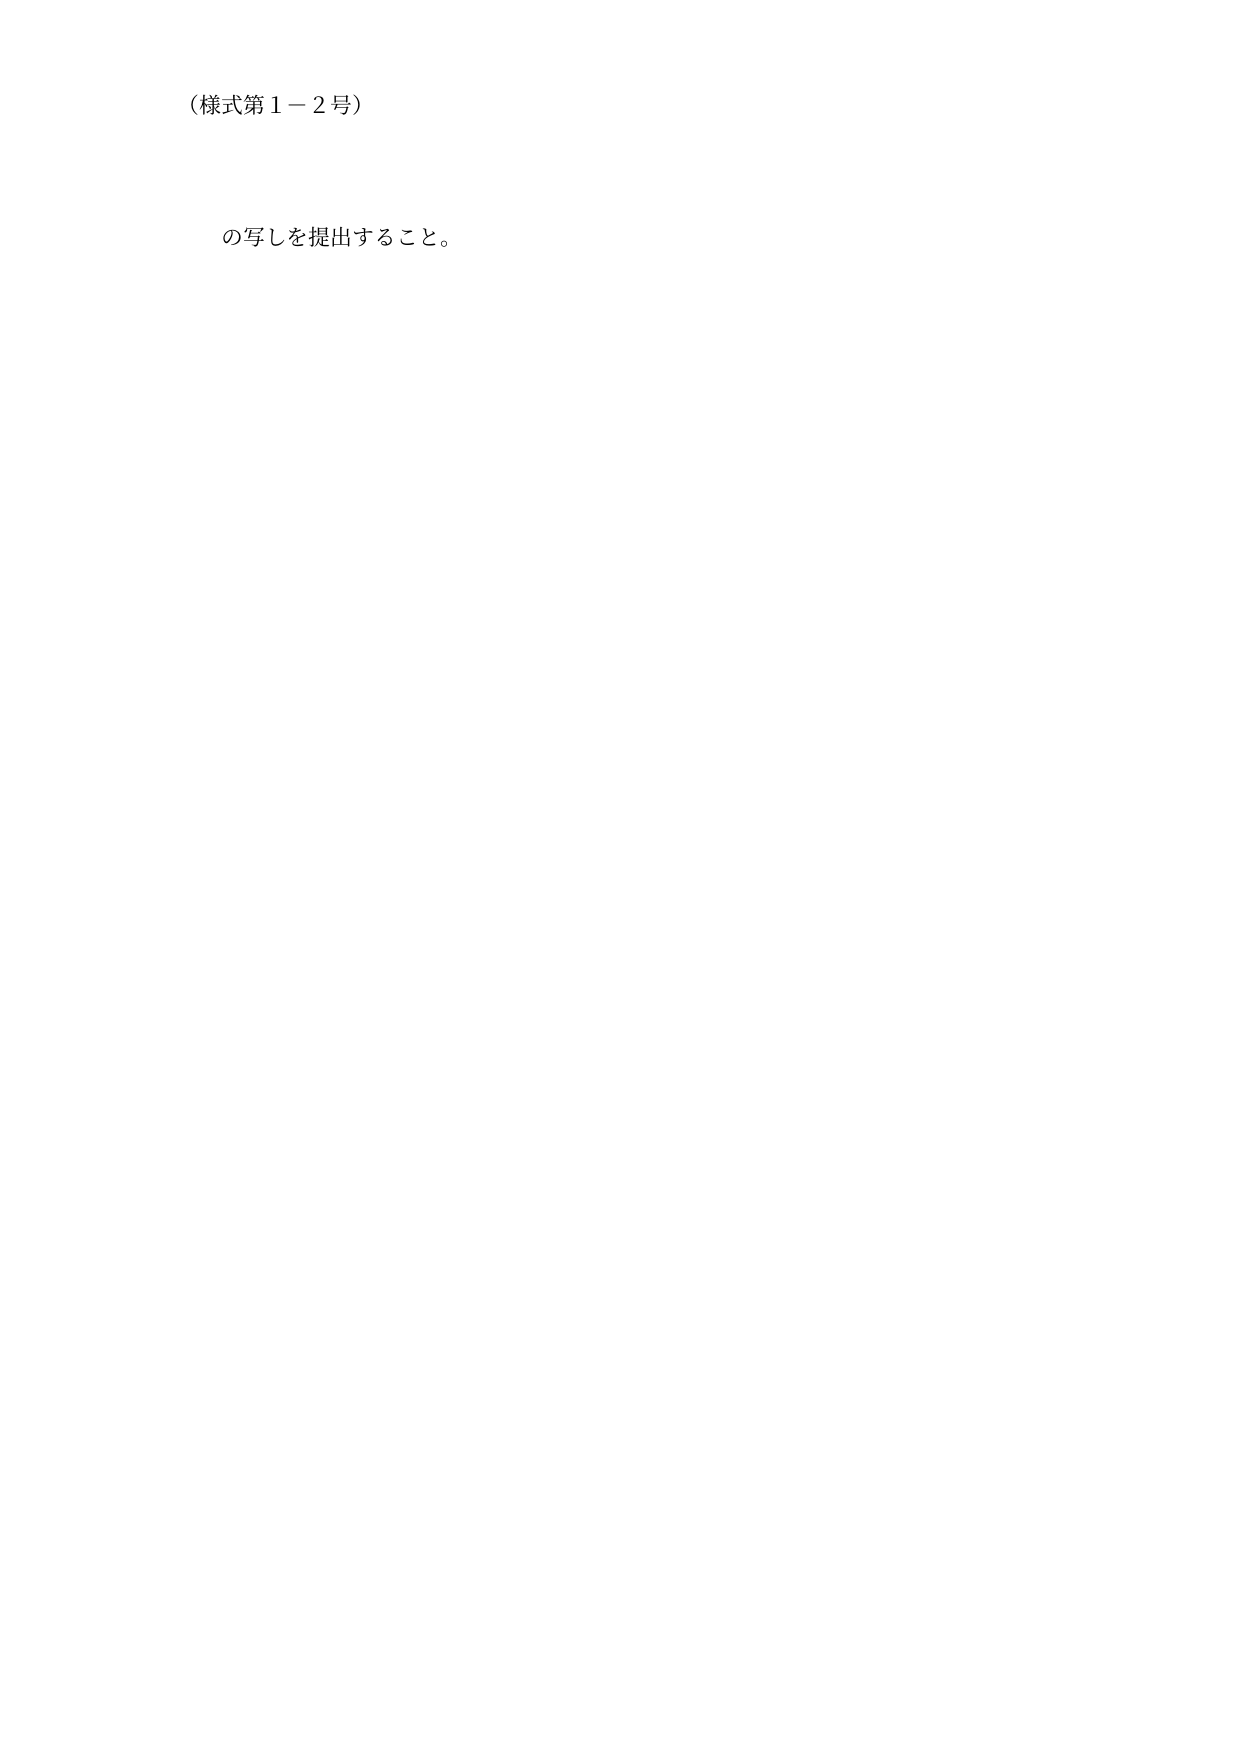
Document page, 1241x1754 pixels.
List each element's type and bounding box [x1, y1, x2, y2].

text [177, 217, 1063, 254]
